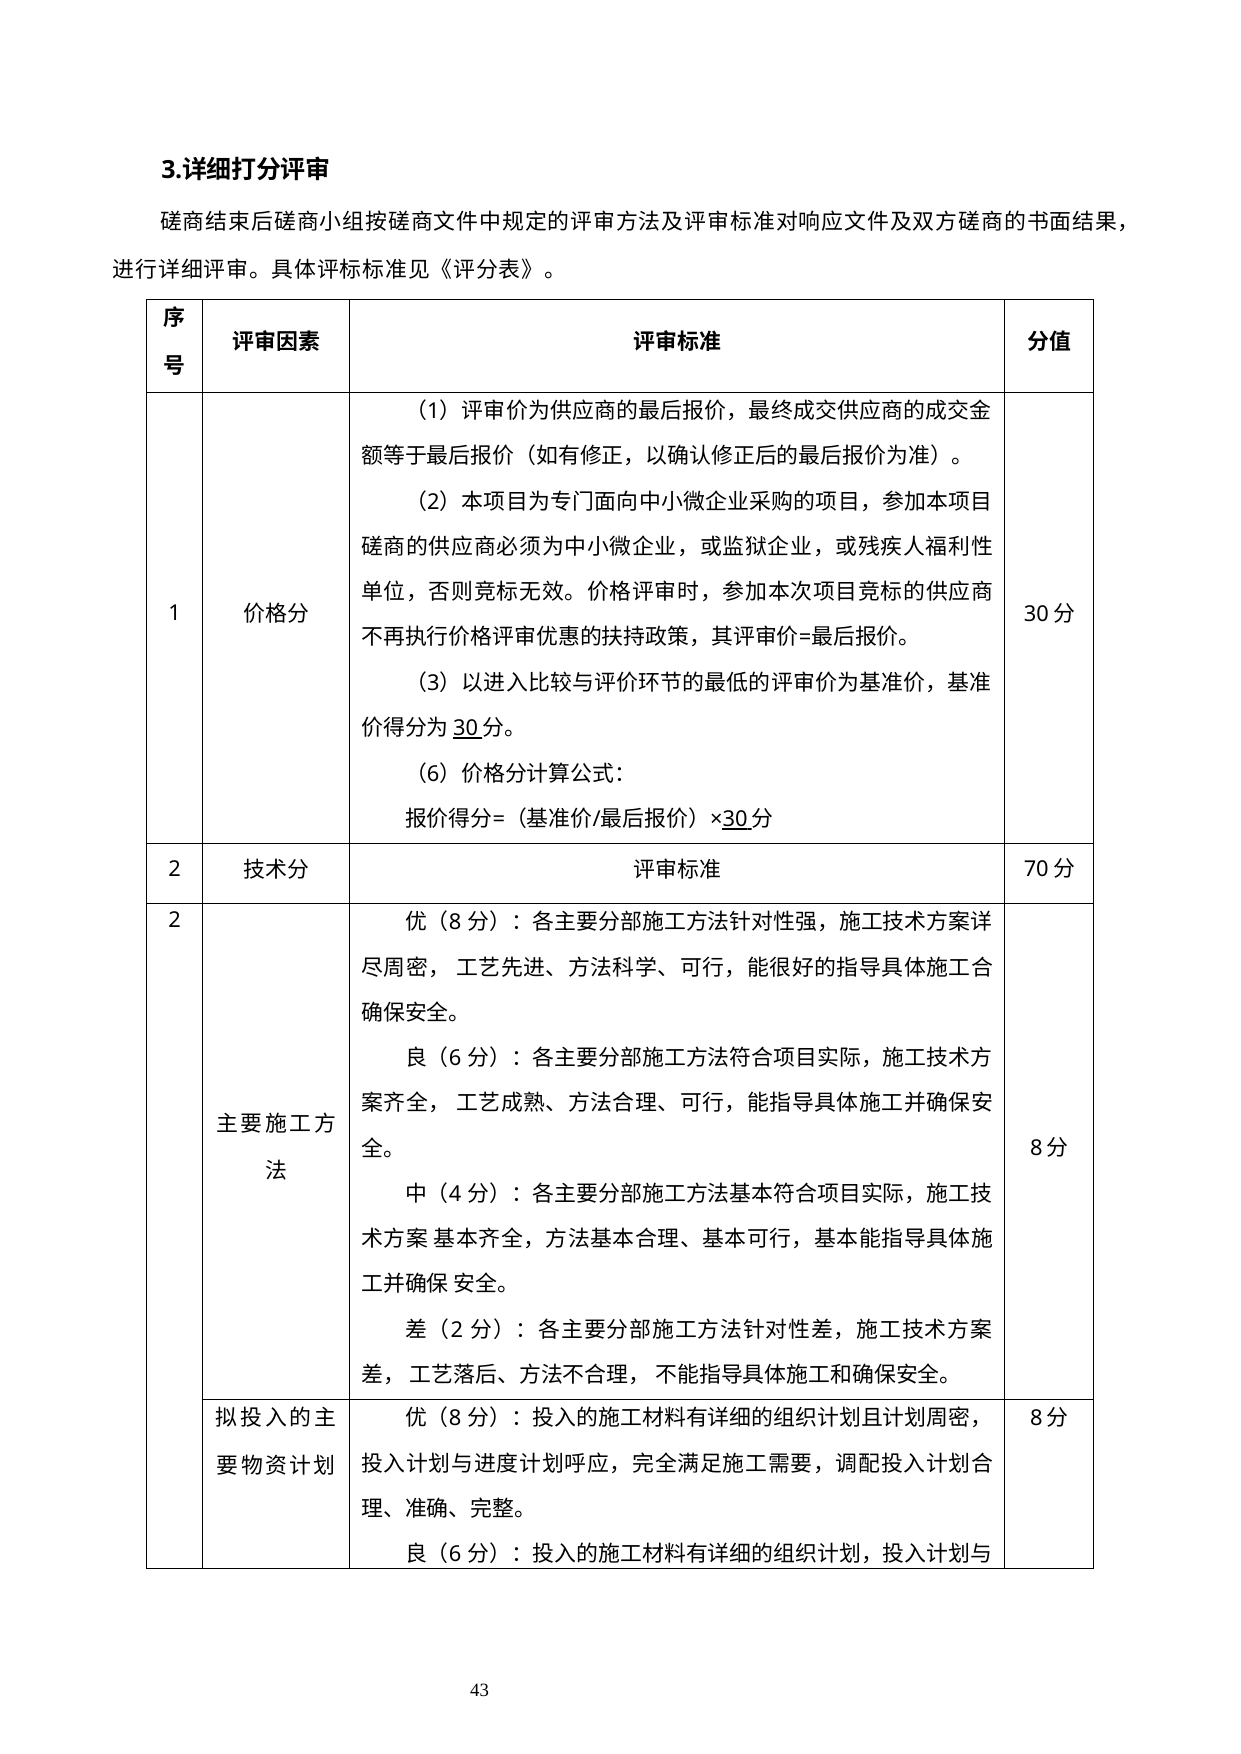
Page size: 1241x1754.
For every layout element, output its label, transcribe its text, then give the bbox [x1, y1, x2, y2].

table_cell 2 [147, 844, 202, 903]
table_cell 技术分 [203, 844, 349, 903]
table_header 评审标准 [350, 300, 1004, 392]
text 3.详细打分评审 [112, 150, 1128, 186]
table_cell （1）评审价为供应商的最后报价，最终成交供应商的成交金额等于最后报价（如有修正，以确认修正后的最后报价为准）。 （2）本项目为专门面向中小微企业采购的项目，参加本项目磋商的供应商必须为中小微企业，或监狱企业，或残疾人福利性单位，否则竞标无效。价格评审时，参加本次项目竞标的供应商不再执行价格评审优惠的扶持政策，其评审价=最后报价。 （3）以进入比较与评价环节的最低的评审价为基准价，基准价得分为30分。 （6）价格分计算公式： 报价得分=（基准价/最后报价）×30分 [350, 393, 1004, 843]
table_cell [350, 1400, 1004, 1568]
table_cell 拟投入的主要物资计划 [203, 1400, 349, 1568]
table_cell 30分 [1005, 393, 1093, 843]
table_cell 1 [147, 393, 202, 843]
table_cell 2 [147, 904, 202, 1568]
table_cell 价格分 [203, 393, 349, 843]
table_header 分值 [1005, 300, 1093, 392]
table_cell 8分 [1005, 1400, 1093, 1568]
table_cell 70分 [1005, 844, 1093, 903]
table_cell 优（8 分）：各主要分部施工方法针对性强，施工技术方案详尽周密， 工艺先进、方法科学、可行，能很好的指导具体施工合确保安全。 良（6 分）：各主要分部施工方法符合项目实际，施工技术方案齐全， 工艺成熟、方法合理、可行，能指导具体施工并确保安全。 中（4 分）：各主要分部施工方法基本符合项目实际，施工技术方案 基本齐全，方法基本合理、基本可行，基本能指导具体施 工并确保 安全。 差（2 分）：各主要分部施工方法针对性差，施工技术方案差， 工艺落后、方法不合理， 不能指导具体施工和确保安全。 [350, 904, 1004, 1399]
table_cell 评审标准 [350, 844, 1004, 903]
table_cell 主要施工方法 [203, 904, 349, 1399]
table_cell 8分 [1005, 904, 1093, 1399]
text 磋商结束后磋商小组按磋商文件中规定的评审方法及评审标准对响应文件及双方磋商的书面结果，进行详细评审。具体评标标准见《评分表》。 [112, 204, 1128, 283]
table_header 评审因素 [203, 300, 349, 392]
table_header 序号 [147, 300, 202, 392]
